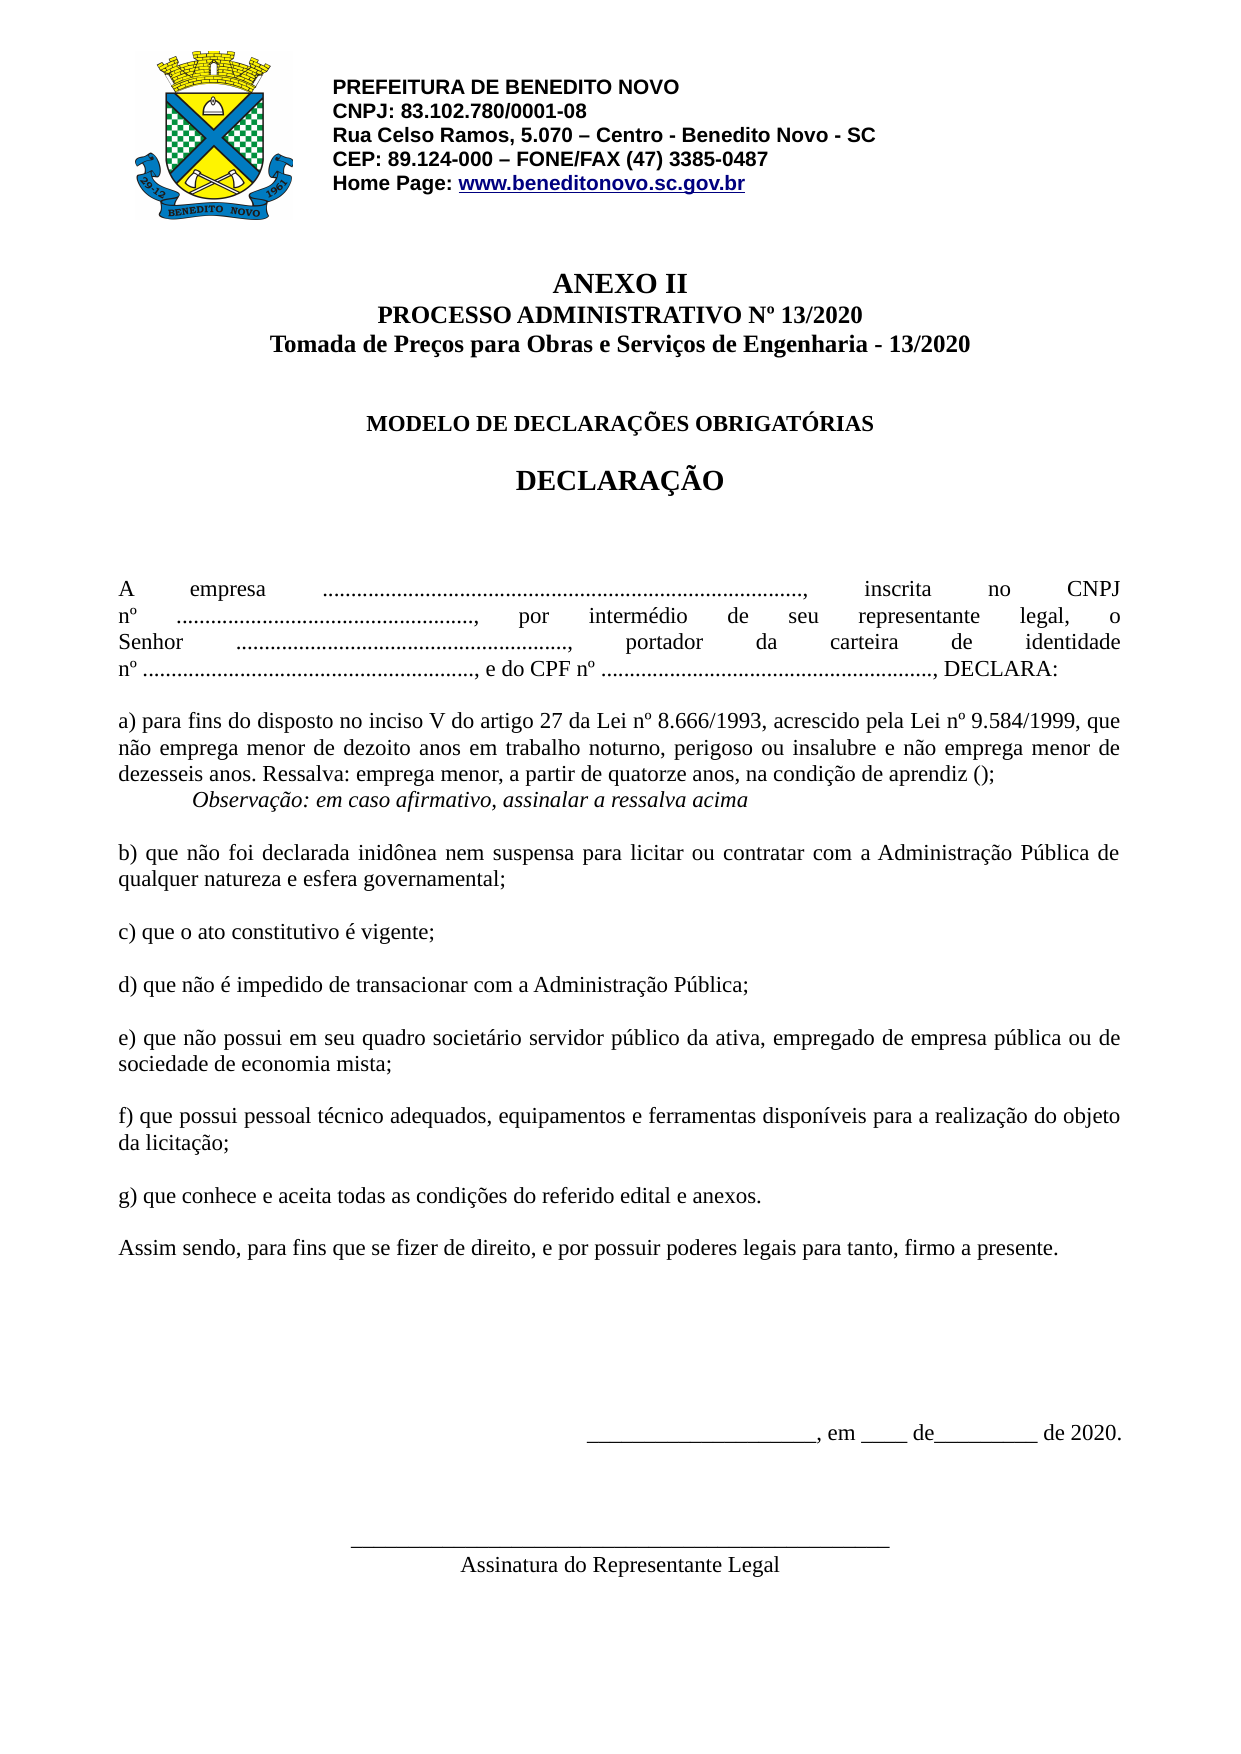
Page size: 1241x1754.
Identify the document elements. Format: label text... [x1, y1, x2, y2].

text Assinatura do Representante Legal [118, 1551, 1122, 1577]
text e) que não possui em seu quadro societário servidor público da ativa, empregado de empresa pública ou de sociedade de economia mista; [118, 1023, 1122, 1076]
text ANEXO II [118, 266, 1122, 300]
text d) que não é impedido de transacionar com a Administração Pública; [118, 971, 1122, 997]
text f) que possui pessoal técnico adequados, equipamentos e ferramentas disponíveis para a realização do objeto da licitação; [118, 1103, 1122, 1155]
text Assim sendo, para fins que se fizer de direito, e por possuir poderes legais para tanto, firmo a presente. [118, 1234, 1122, 1261]
picture [135, 51, 293, 220]
text A empresa ...................................................................................., inscrita no CNPJ nº ...................................................., por intermédio de seu representante legal, o Senhor .........................................................., portador da carteira de identidade nº .........................................................., e do CPF nº .........................................................., DECLARA: [118, 576, 1122, 681]
text DECLARAÇÃO [118, 463, 1122, 496]
text ____________________, em ____ de_________ de 2020. [118, 1419, 1122, 1445]
text Tomada de Preços para Obras e Serviços de Engenharia - 13/2020 [118, 329, 1122, 357]
text a) para fins do disposto no inciso V do artigo 27 da Lei nº 8.666/1993, acrescido pela Lei nº 9.584/1999, que não emprega menor de dezoito anos em trabalho noturno, perigoso ou insalubre e não emprega menor de dezesseis anos. Ressalva: emprega menor, a partir de quatorze anos, na condição de aprendiz (); [118, 707, 1122, 786]
text g) que conhece e aceita todas as condições do referido edital e anexos. [118, 1182, 1122, 1208]
text _______________________________________________ [118, 1524, 1122, 1551]
text Observação: em caso afirmativo, assinalar a ressalva acima [118, 786, 1122, 813]
text b) que não foi declarada inidônea nem suspensa para licitar ou contratar com a Administração Pública de qualquer natureza e esfera governamental; [118, 839, 1122, 892]
text c) que o ato constitutivo é vigente; [118, 918, 1122, 944]
text PROCESSO ADMINISTRATIVO Nº 13/2020 [118, 300, 1122, 329]
text MODELO DE DECLARAÇÕES OBRIGATÓRIAS [118, 410, 1122, 437]
